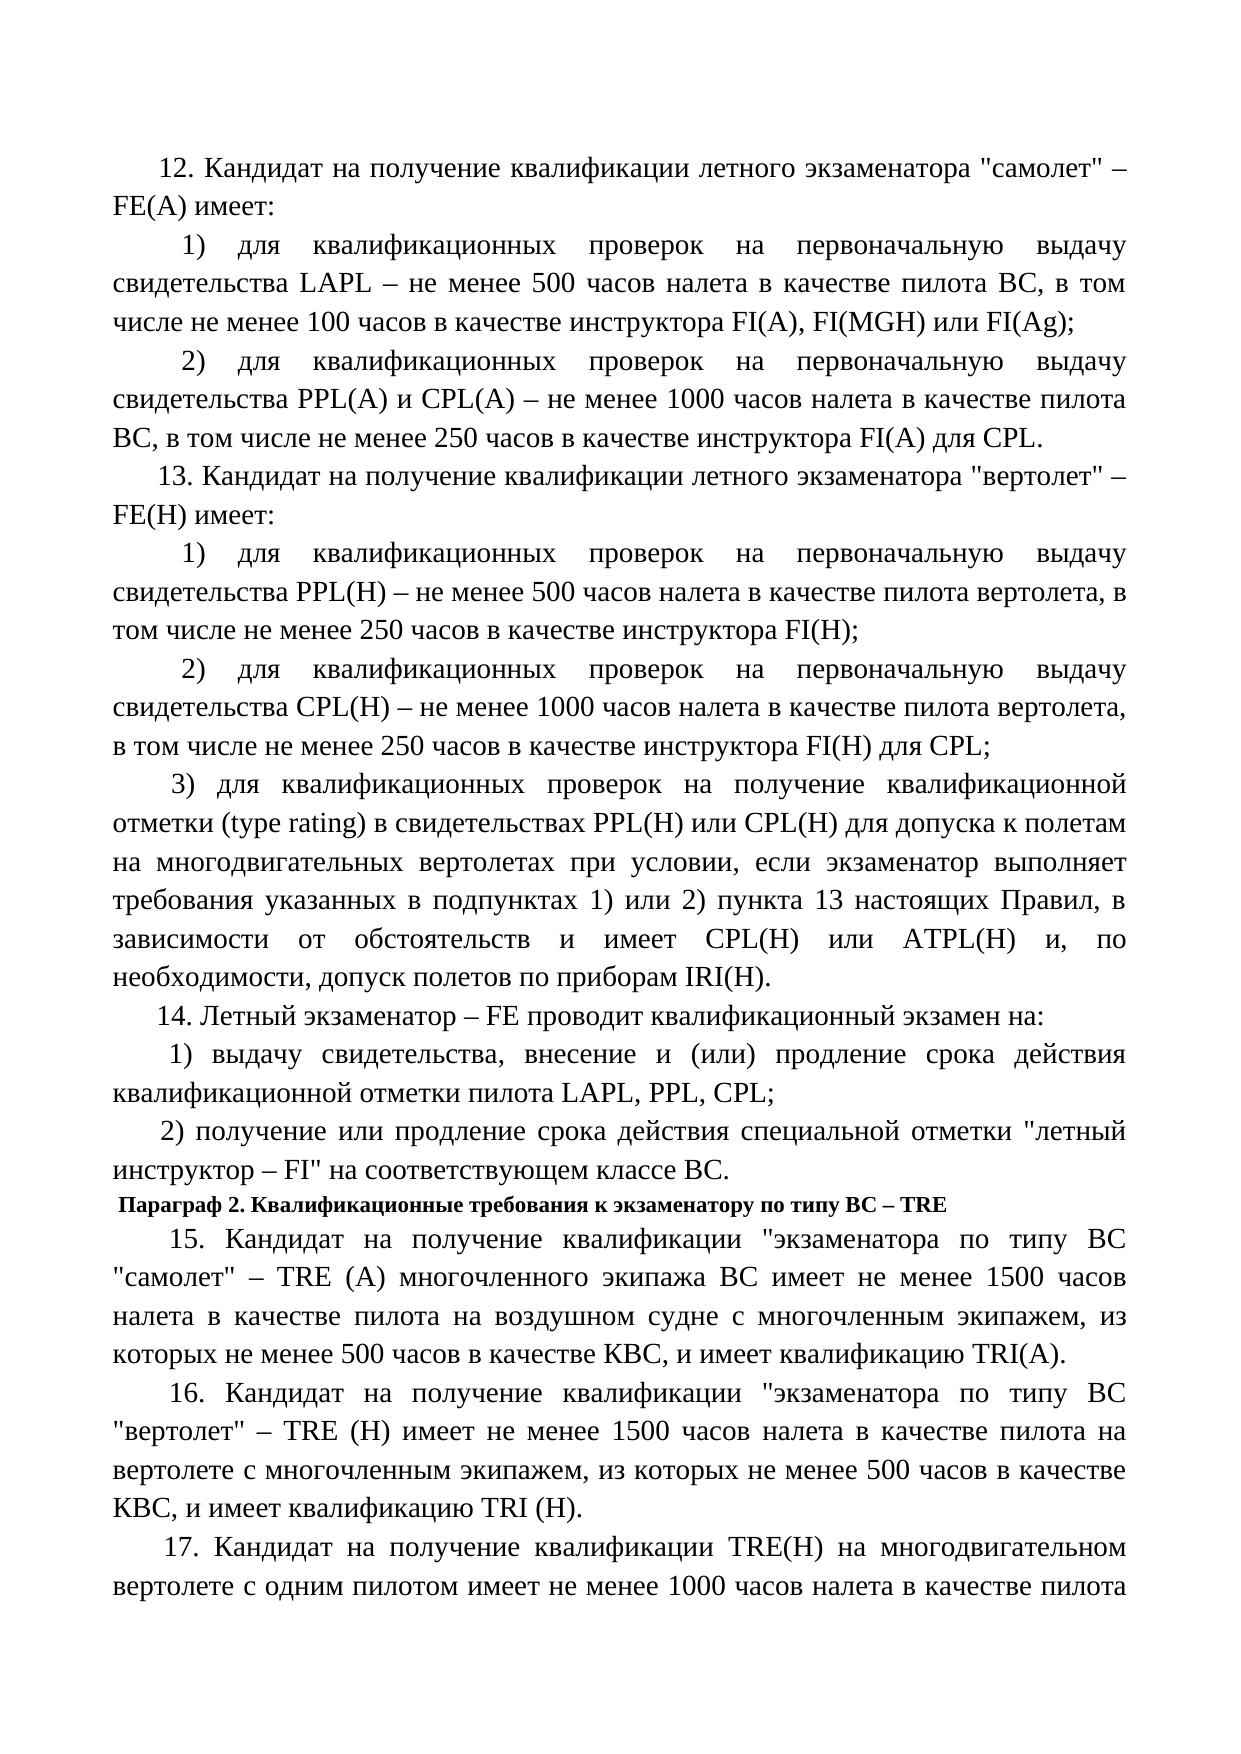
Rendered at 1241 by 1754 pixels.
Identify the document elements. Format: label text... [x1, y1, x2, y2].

text 2) получение или продление срока действия специальной отметки "летный инструктор – FI" на соответствующем классе ВС. [112, 1113, 1128, 1186]
text 2) для квалификационных проверок на первоначальную выдачу свидетельства СPL(Н) – не менее 1000 часов налета в качестве пилота вертолета, в том числе не менее 250 часов в качестве инструктора FI(H) для СPL; [112, 651, 1128, 762]
text 13. Кандидат на получение квалификации летного экзаменатора "вертолет" – FE(Н) имеет: [112, 458, 1128, 530]
text 1) для квалификационных проверок на первоначальную выдачу свидетельства PPL(Н) – не менее 500 часов налета в качестве пилота вертолета, в том числе не менее 250 часов в качестве инструктора FI(H); [112, 535, 1128, 646]
text 16. Кандидат на получение квалификации "экзаменатора по типу ВС "вертолет" – ТRE (Н) имеет не менее 1500 часов налета в качестве пилота на вертолете с многочленным экипажем, из которых не менее 500 часов в качестве КВС, и имеет квалификацию ТRI (Н). [112, 1375, 1128, 1524]
text 2) для квалификационных проверок на первоначальную выдачу свидетельства PPL(A) и СPL(A) – не менее 1000 часов налета в качестве пилота ВС, в том числе не менее 250 часов в качестве инструктора FI(A) для СPL. [112, 343, 1128, 453]
text 1) выдачу свидетельства, внесение и (или) продление срока действия квалификационной отметки пилота LAPL, PPL, CPL; [112, 1036, 1128, 1108]
text 15. Кандидат на получение квалификации "экзаменатора по типу ВС "самолет" – ТRE (А) многочленного экипажа ВС имеет не менее 1500 часов налета в качестве пилота на воздушном судне с многочленным экипажем, из которых не менее 500 часов в качестве КВС, и имеет квалификацию ТRI(A). [112, 1221, 1128, 1370]
text 1) для квалификационных проверок на первоначальную выдачу свидетельства LAPL – не менее 500 часов налета в качестве пилота ВС, в том числе не менее 100 часов в качестве инструктора FI(A), FI(MGH) или FI(Ag); [112, 227, 1128, 338]
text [112, 1529, 1128, 1601]
text 14. Летный экзаменатор – FE проводит квалификационный экзамен на: [112, 998, 1128, 1031]
text Параграф 2. Квалификационные требования к экзаменатору по типу ВС – TRE [112, 1191, 1128, 1217]
text 3) для квалификационных проверок на получение квалификационной отметки (type rating) в свидетельствах PPL(H) или CPL(H) для допуска к полетам на многодвигательных вертолетах при условии, если экзаменатор выполняет требования указанных в подпунктах 1) или 2) пункта 13 настоящих Правил, в зависимости от обстоятельств и имеет CPL(H) или ATPL(H) и, по необходимости, допуск полетов по приборам IRI(Н). [112, 767, 1128, 993]
text 12. Кандидат на получение квалификации летного экзаменатора "самолет" – FE(А) имеет: [112, 150, 1128, 222]
